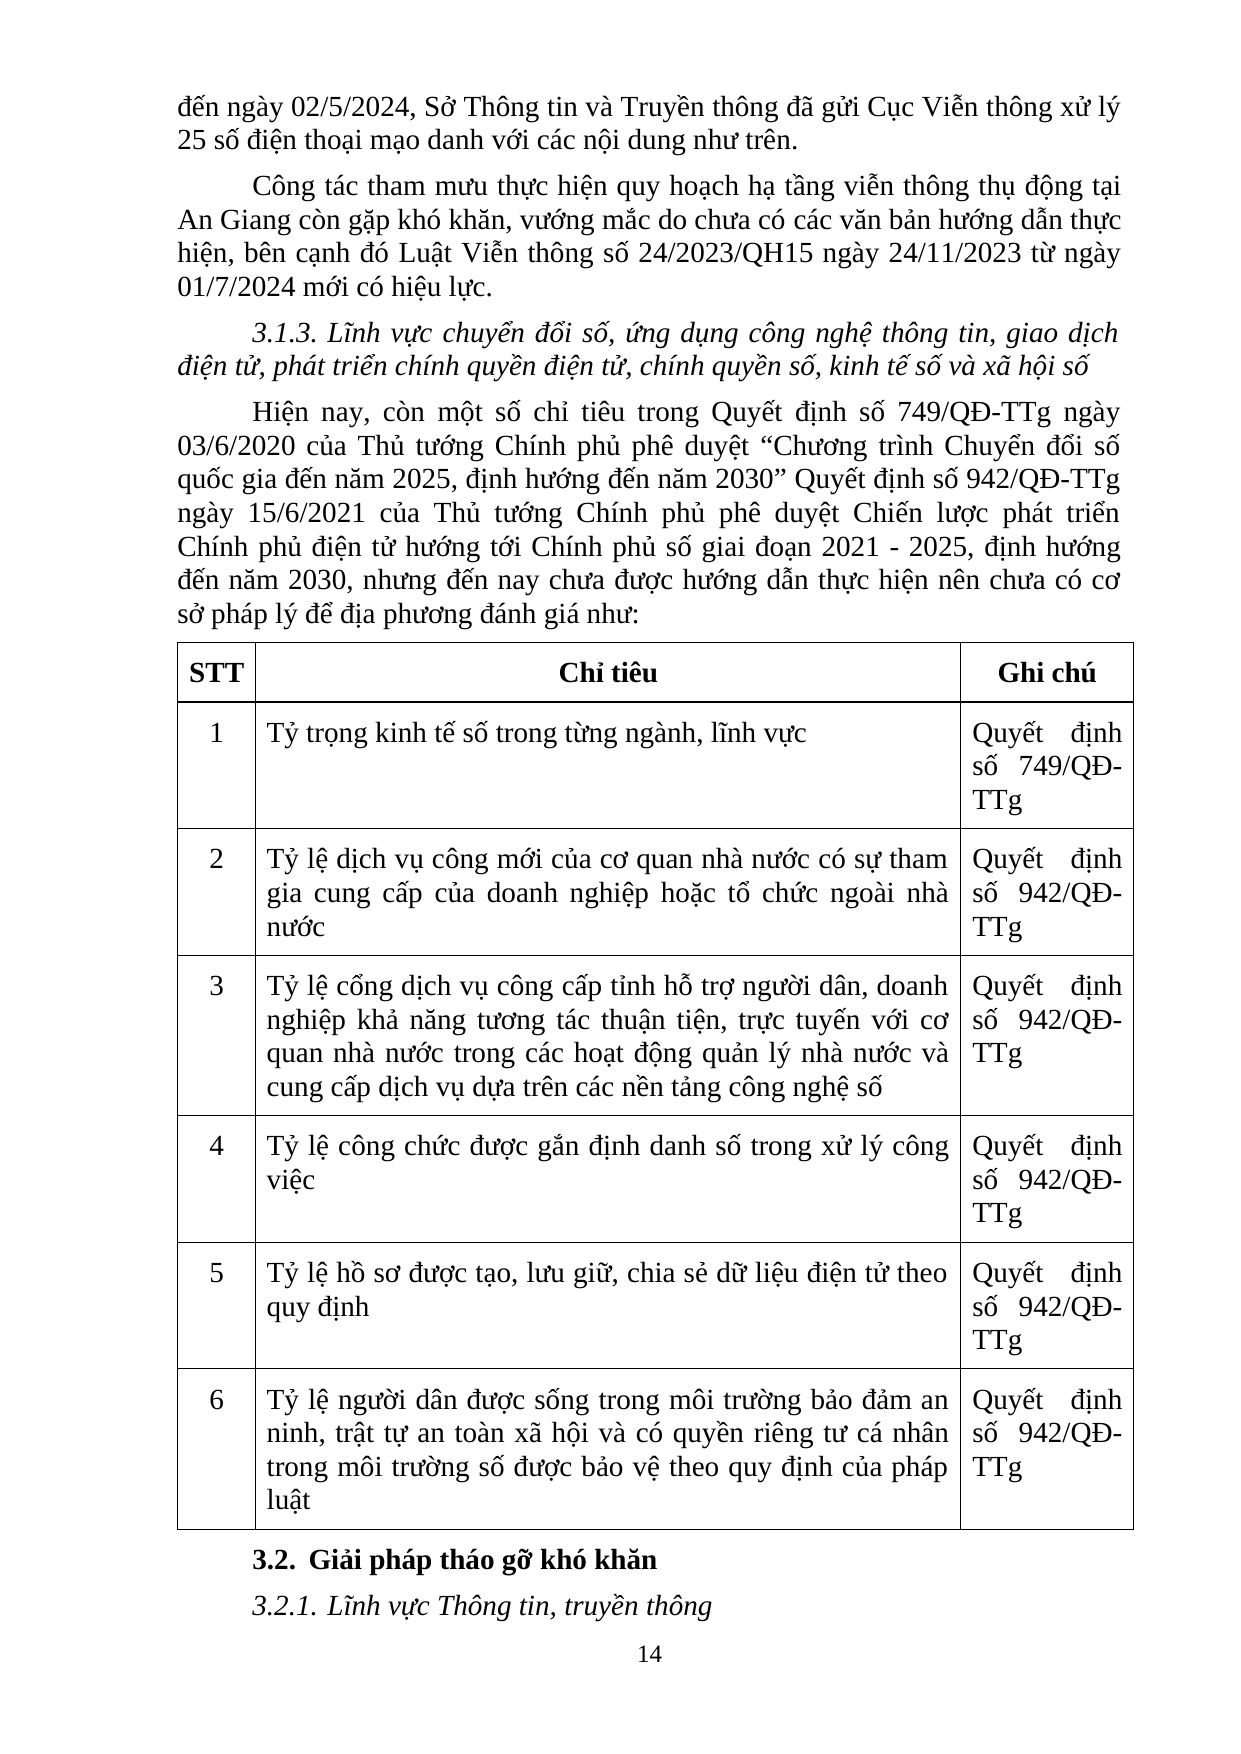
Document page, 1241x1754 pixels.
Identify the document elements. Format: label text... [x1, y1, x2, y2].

table_cell Tỷ lệ dịch vụ công mới của cơ quan nhà nước có sự tham gia cung cấp của doanh nghiệp hoặc tổ chức ngoài nhà nước [256, 829, 960, 955]
table_header Ghi chú [961, 643, 1133, 701]
table_cell Quyết định số 749/QĐ-TTg [961, 703, 1133, 828]
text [177, 89, 1122, 156]
table_cell Tỷ lệ cổng dịch vụ công cấp tỉnh hỗ trợ người dân, doanh nghiệp khả năng tương tác thuận tiện, trực tuyến với cơ quan nhà nước trong các hoạt động quản lý nhà nước và cung cấp dịch vụ dựa trên các nền tảng công nghệ số [256, 956, 960, 1115]
table_cell [178, 1369, 255, 1528]
list Giải pháp tháo gỡ khó khăn [177, 1542, 1122, 1576]
list Lĩnh vực chuyển đổi số, ứng dụng công nghệ thông tin, giao dịch điện tử, phát triển chính quyền điện tử, chính quyền số, kinh tế số và xã hội số [177, 315, 1122, 382]
table_cell Quyết định số 942/QĐ-TTg [961, 956, 1133, 1115]
table_cell [178, 1243, 255, 1368]
table_cell [178, 1116, 255, 1242]
list Công tác tham mưu thực hiện quy hoạch hạ tầng viễn thông thụ động tại An Giang còn gặp khó khăn, vướng mắc do chưa có các văn bản hướng dẫn thực hiện, bên cạnh đó Luật Viễn thông số 24/2023/QH15 ngày 24/11/2023 từ ngày 01/7/2024 mới có hiệu lực. [177, 168, 1122, 302]
table_cell Tỷ trọng kinh tế số trong từng ngành, lĩnh vực [256, 703, 960, 828]
list Lĩnh vực Thông tin, truyền thông [177, 1588, 1122, 1622]
table_cell [178, 829, 255, 955]
table_cell Quyết định số 942/QĐ-TTg [961, 829, 1133, 955]
table_header Chỉ tiêu [256, 643, 960, 701]
table_cell [178, 703, 255, 828]
table_header STT [178, 643, 255, 701]
text Hiện nay, còn một số chỉ tiêu trong Quyết định số 749/QĐ-TTg ngày 03/6/2020 của Thủ tướng Chính phủ phê duyệt “Chương trình Chuyển đổi số quốc gia đến năm 2025, định hướng đến năm 2030” Quyết định số 942/QĐ-TTg ngày 15/6/2021 của Thủ tướng Chính phủ phê duyệt Chiến lược phát triển Chính phủ điện tử hướng tới Chính phủ số giai đoạn 2021 - 2025, định hướng đến năm 2030, nhưng đến nay chưa được hướng dẫn thực hiện nên chưa có cơ sở pháp lý để địa phương đánh giá như: [177, 394, 1122, 629]
table_cell Quyết định số 942/QĐ-TTg [961, 1369, 1133, 1528]
table_cell [178, 956, 255, 1115]
table_cell Quyết định số 942/QĐ-TTg [961, 1243, 1133, 1368]
table_cell Quyết định số 942/QĐ-TTg [961, 1116, 1133, 1242]
table_cell Tỷ lệ hồ sơ được tạo, lưu giữ, chia sẻ dữ liệu điện tử theo quy định [256, 1243, 960, 1368]
table_cell Tỷ lệ người dân được sống trong môi trường bảo đảm an ninh, trật tự an toàn xã hội và có quyền riêng tư cá nhân trong môi trường số được bảo vệ theo quy định của pháp luật [256, 1369, 960, 1528]
table_cell Tỷ lệ công chức được gắn định danh số trong xử lý công việc [256, 1116, 960, 1242]
